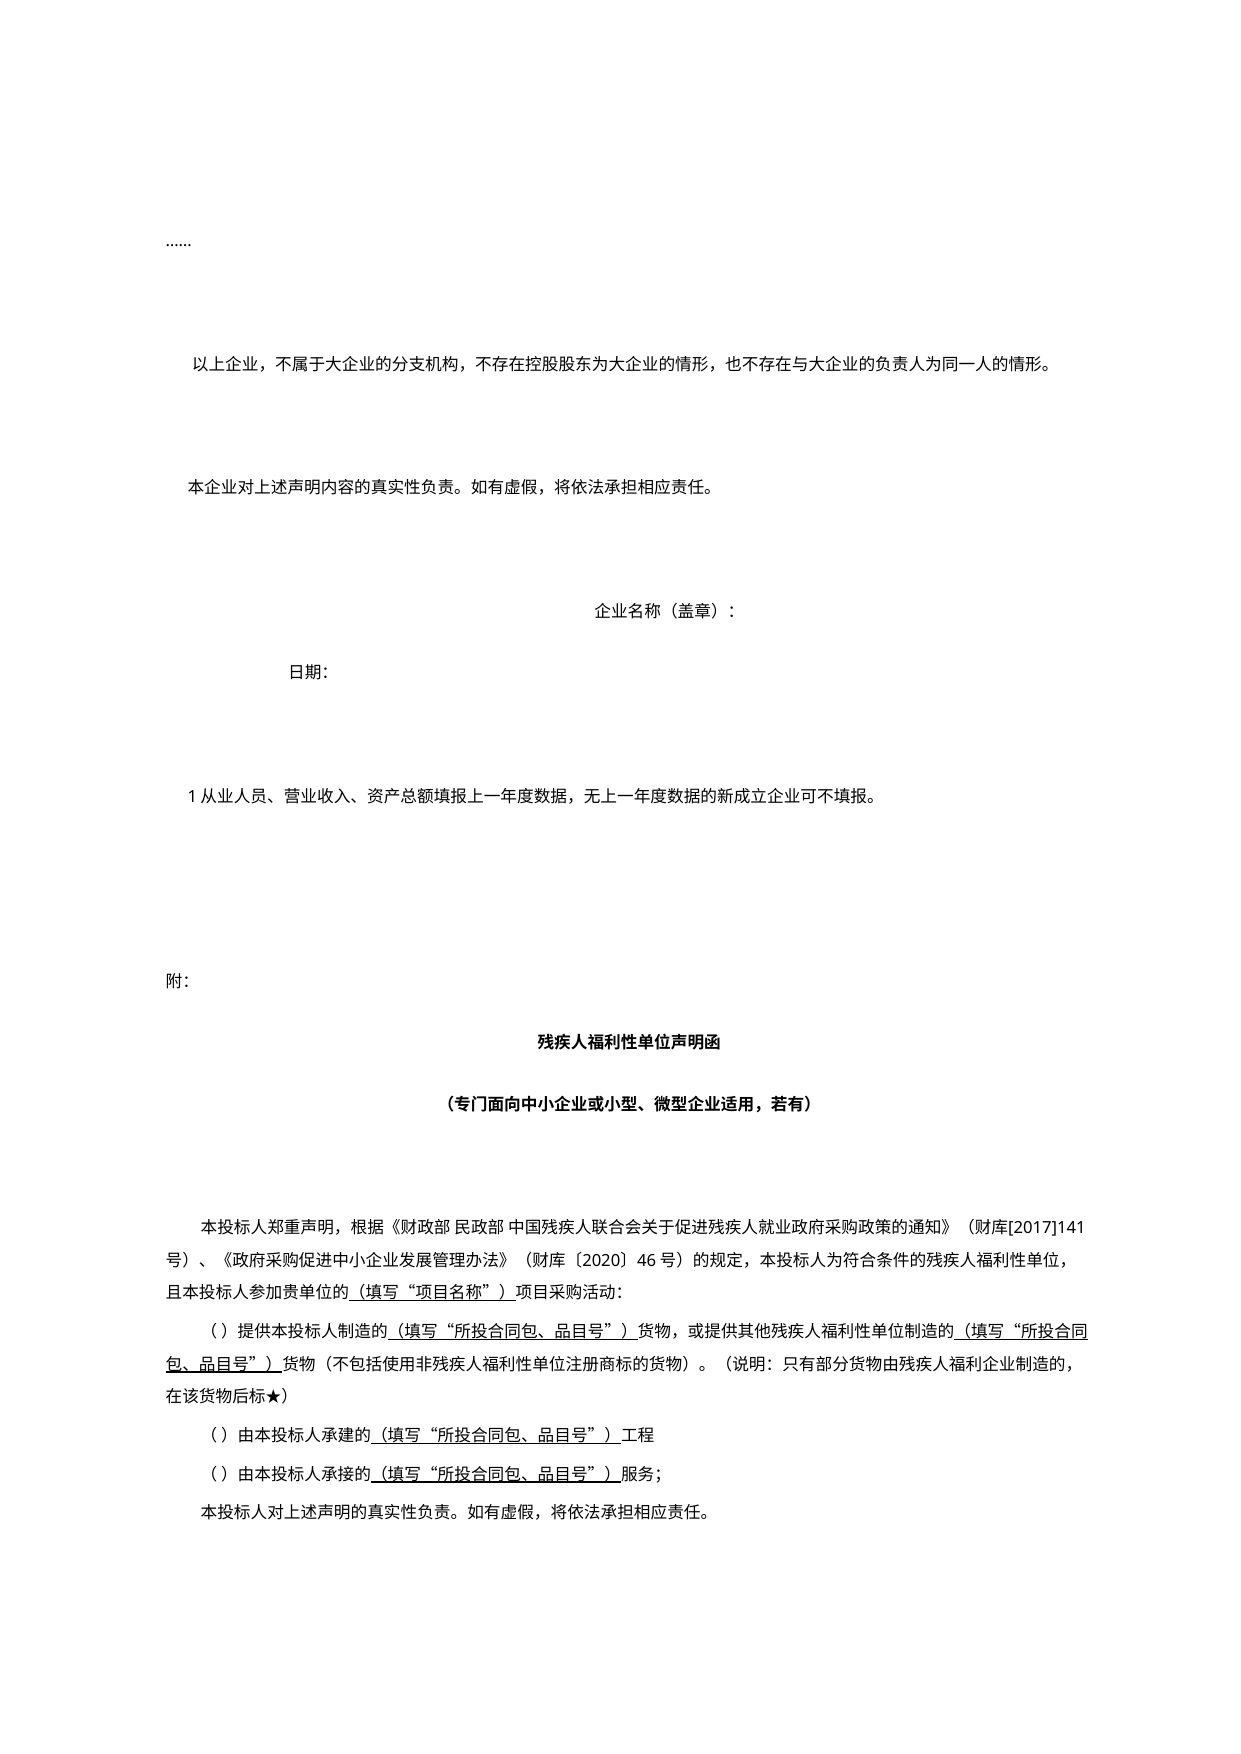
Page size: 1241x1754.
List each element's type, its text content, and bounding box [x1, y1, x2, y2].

text 残疾人福利性单位声明函 [165, 1025, 1092, 1058]
text 日期： [165, 655, 1092, 688]
text （ ）提供本投标人制造的（填写“所投合同包、品目号”）货物，或提供其他残疾人福利性单位制造的（填写“所投合同包、品目号”）货物（不包括使用非残疾人福利性单位注册商标的货物）。（说明：只有部分货物由残疾人福利企业制造的，在该货物后标★） [165, 1314, 1092, 1412]
text 附： [165, 964, 1092, 996]
text …… [165, 224, 1092, 256]
text 本企业对上述声明内容的真实性负责。如有虚假，将依法承担相应责任。 [165, 470, 1092, 503]
text 以上企业，不属于大企业的分支机构，不存在控股股东为大企业的情形，也不存在与大企业的负责人为同一人的情形。 [165, 347, 1092, 379]
text （专门面向中小企业或小型、微型企业适用，若有） [165, 1087, 1092, 1119]
text 1从业人员、营业收入、资产总额填报上一年度数据，无上一年度数据的新成立企业可不填报。 [165, 779, 1092, 811]
text 本投标人郑重声明，根据《财政部 民政部 中国残疾人联合会关于促进残疾人就业政府采购政策的通知》（财库[2017]141号）、《政府采购促进中小企业发展管理办法》（财库〔2020〕46号）的规定，本投标人为符合条件的残疾人福利性单位，且本投标人参加贵单位的（填写“项目名称”）项目采购活动： [165, 1210, 1092, 1308]
text 本投标人对上述声明的真实性负责。如有虚假，将依法承担相应责任。 [165, 1495, 1092, 1528]
text （ ）由本投标人承建的（填写“所投合同包、品目号”）工程 [165, 1418, 1092, 1450]
text 企业名称（盖章）： [165, 594, 1092, 626]
text （ ）由本投标人承接的（填写“所投合同包、品目号”）服务； [165, 1457, 1092, 1489]
